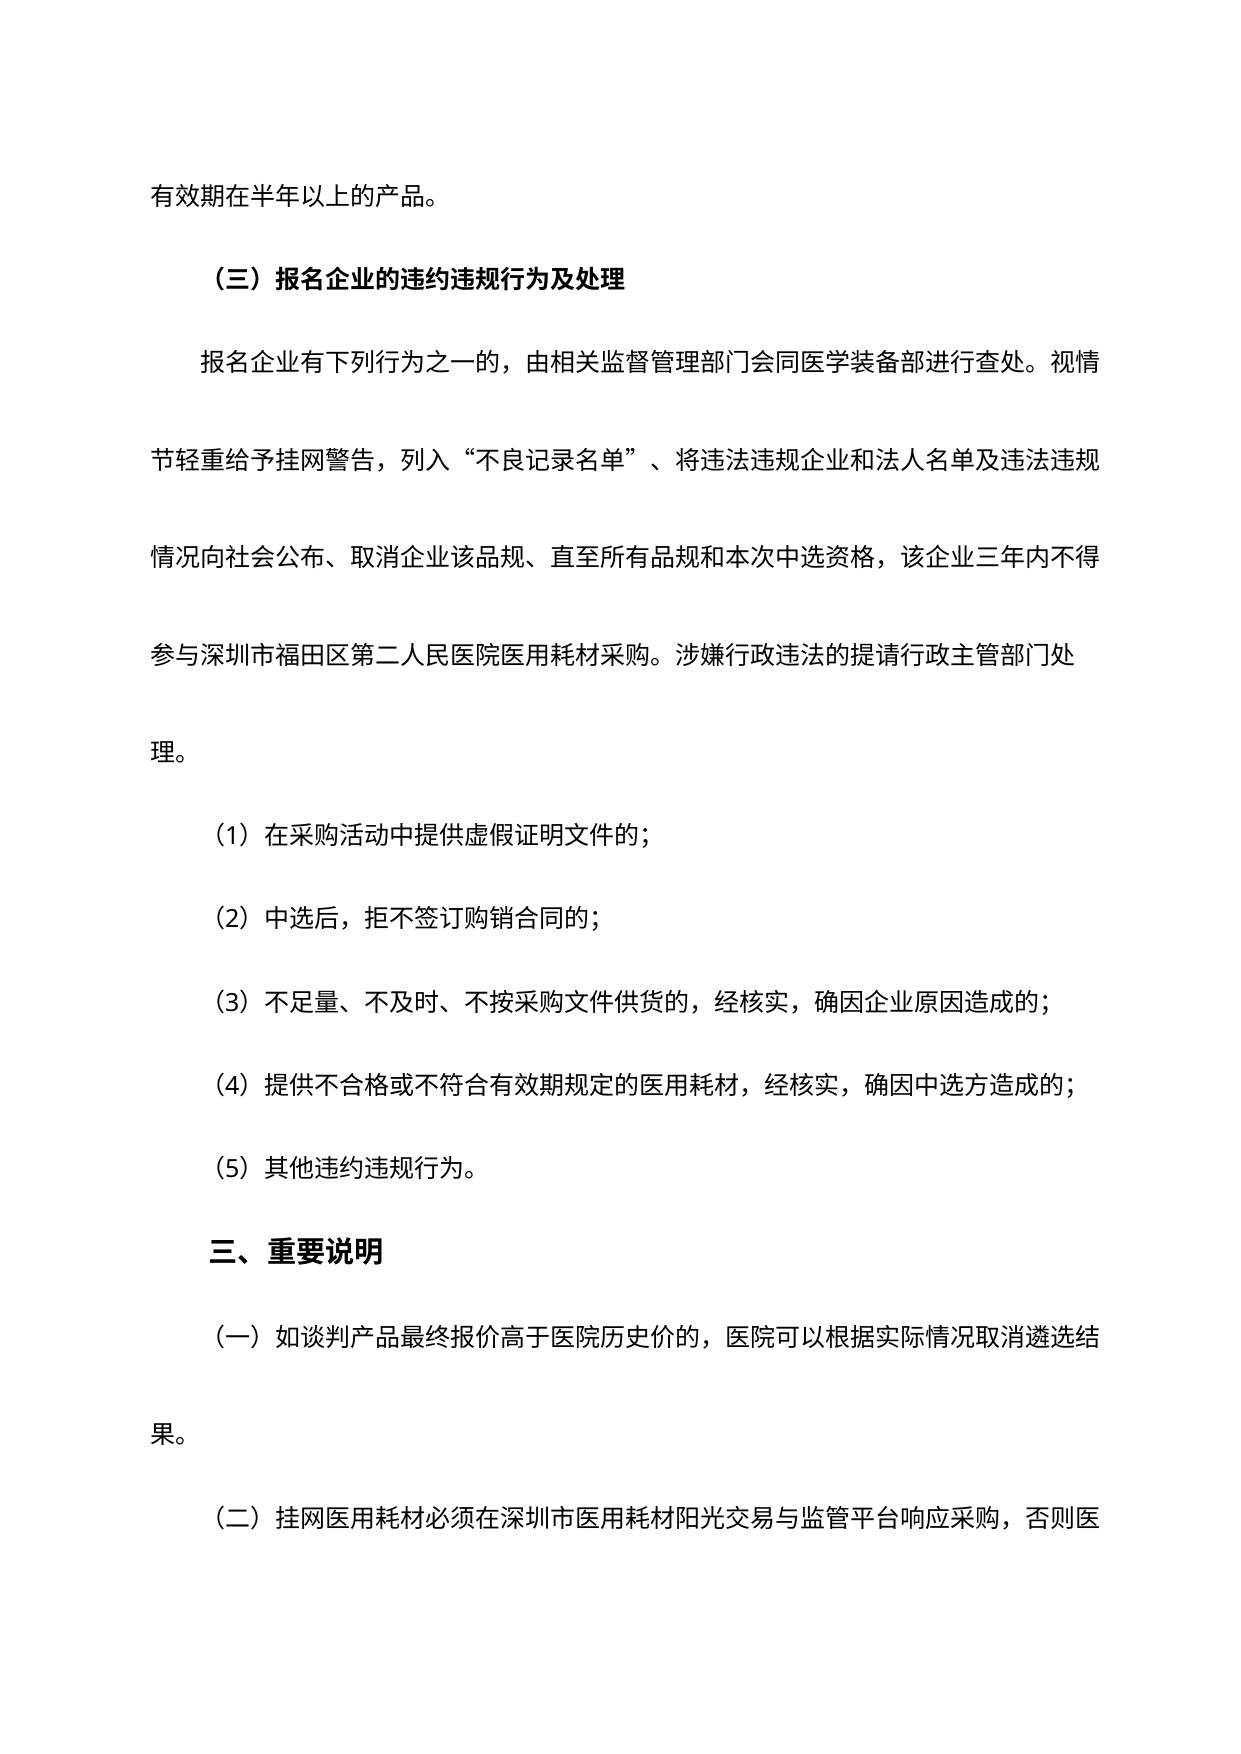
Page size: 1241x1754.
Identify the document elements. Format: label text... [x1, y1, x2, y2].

text （1）在采购活动中提供虚假证明文件的； [150, 801, 1106, 866]
text （4）提供不合格或不符合有效期规定的医用耗材，经核实，确因中选方造成的； [150, 1051, 1106, 1116]
text （三）报名企业的违约违规行为及处理 [150, 245, 1106, 310]
text （3）不足量、不及时、不按采购文件供货的，经核实，确因企业原因造成的； [150, 968, 1106, 1033]
text 报名企业有下列行为之一的，由相关监督管理部门会同医学装备部进行查处。视情节轻重给予挂网警告，列入“不良记录名单”、将违法违规企业和法人名单及违法违规情况向社会公布、取消企业该品规、直至所有品规和本次中选资格，该企业三年内不得参与深圳市福田区第二人民医院医用耗材采购。涉嫌行政违法的提请行政主管部门处理。 [150, 328, 1106, 783]
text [150, 162, 1106, 227]
text （2）中选后，拒不签订购销合同的； [150, 884, 1106, 949]
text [150, 1484, 1106, 1549]
text 三、重要说明 [150, 1217, 1106, 1282]
text （一）如谈判产品最终报价高于医院历史价的，医院可以根据实际情况取消遴选结果。 [150, 1303, 1106, 1466]
text （5）其他违约违规行为。 [150, 1134, 1106, 1199]
